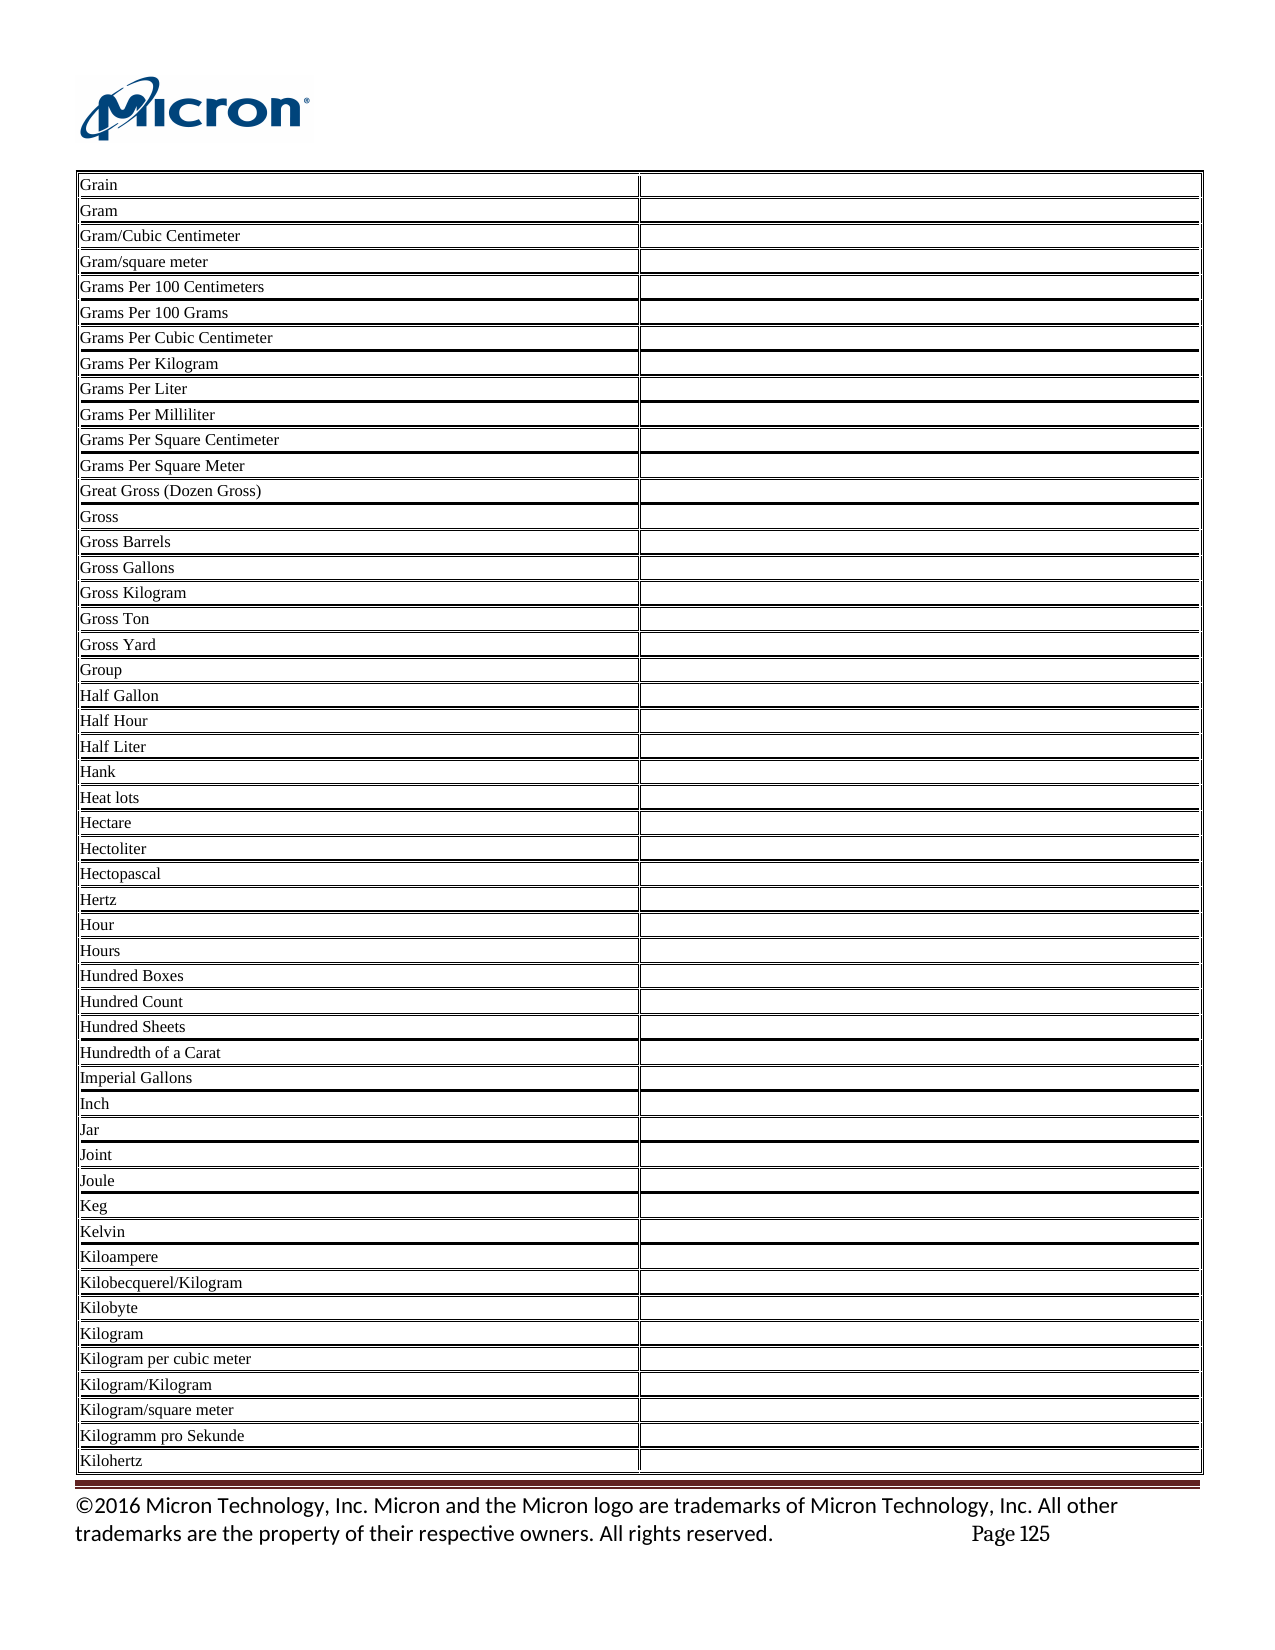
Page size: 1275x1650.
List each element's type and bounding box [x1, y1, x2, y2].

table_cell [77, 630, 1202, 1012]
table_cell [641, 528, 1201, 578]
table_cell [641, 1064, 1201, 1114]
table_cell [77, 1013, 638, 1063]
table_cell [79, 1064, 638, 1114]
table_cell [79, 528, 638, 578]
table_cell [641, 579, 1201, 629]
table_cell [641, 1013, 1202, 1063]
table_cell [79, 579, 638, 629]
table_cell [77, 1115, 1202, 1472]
picture [75, 75, 314, 143]
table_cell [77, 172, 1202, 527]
